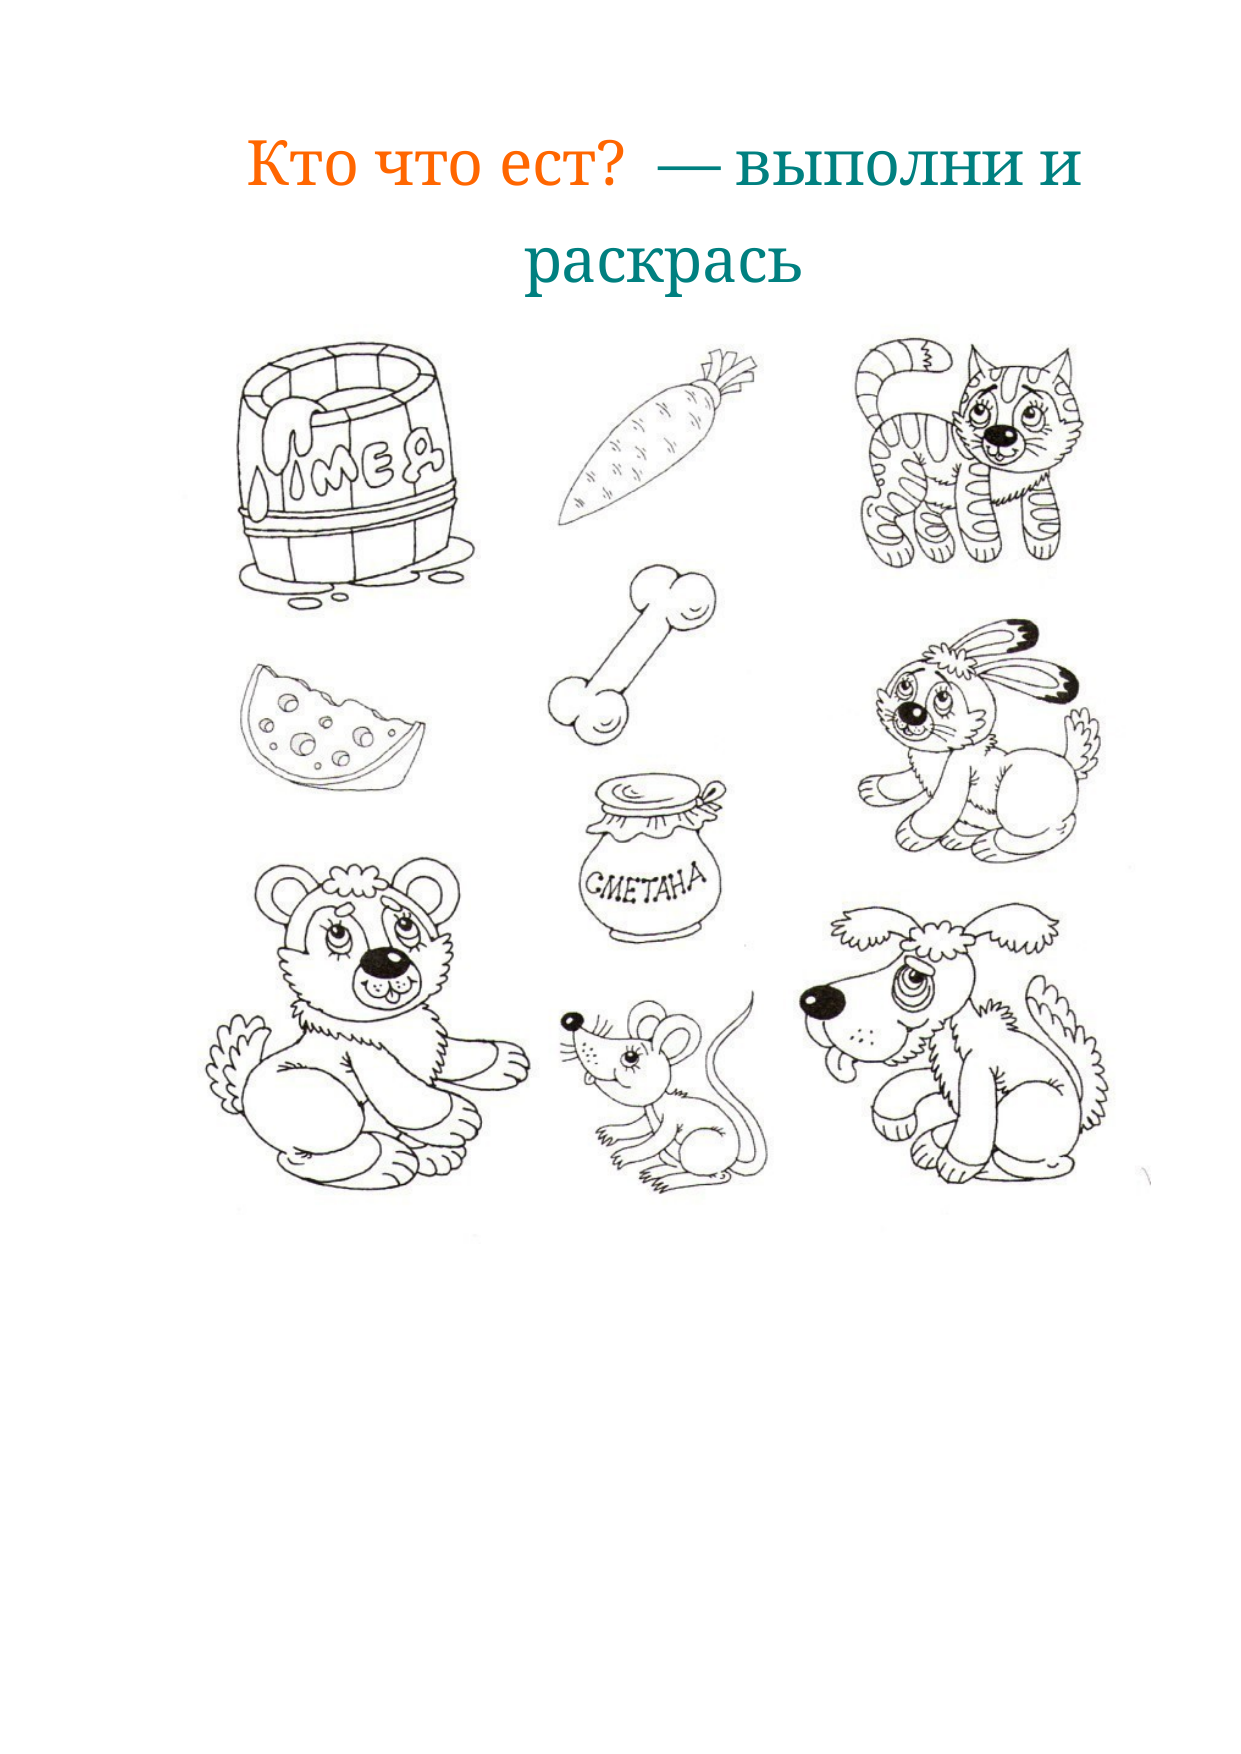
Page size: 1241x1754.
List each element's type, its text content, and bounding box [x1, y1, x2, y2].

picture [178, 305, 1151, 1244]
